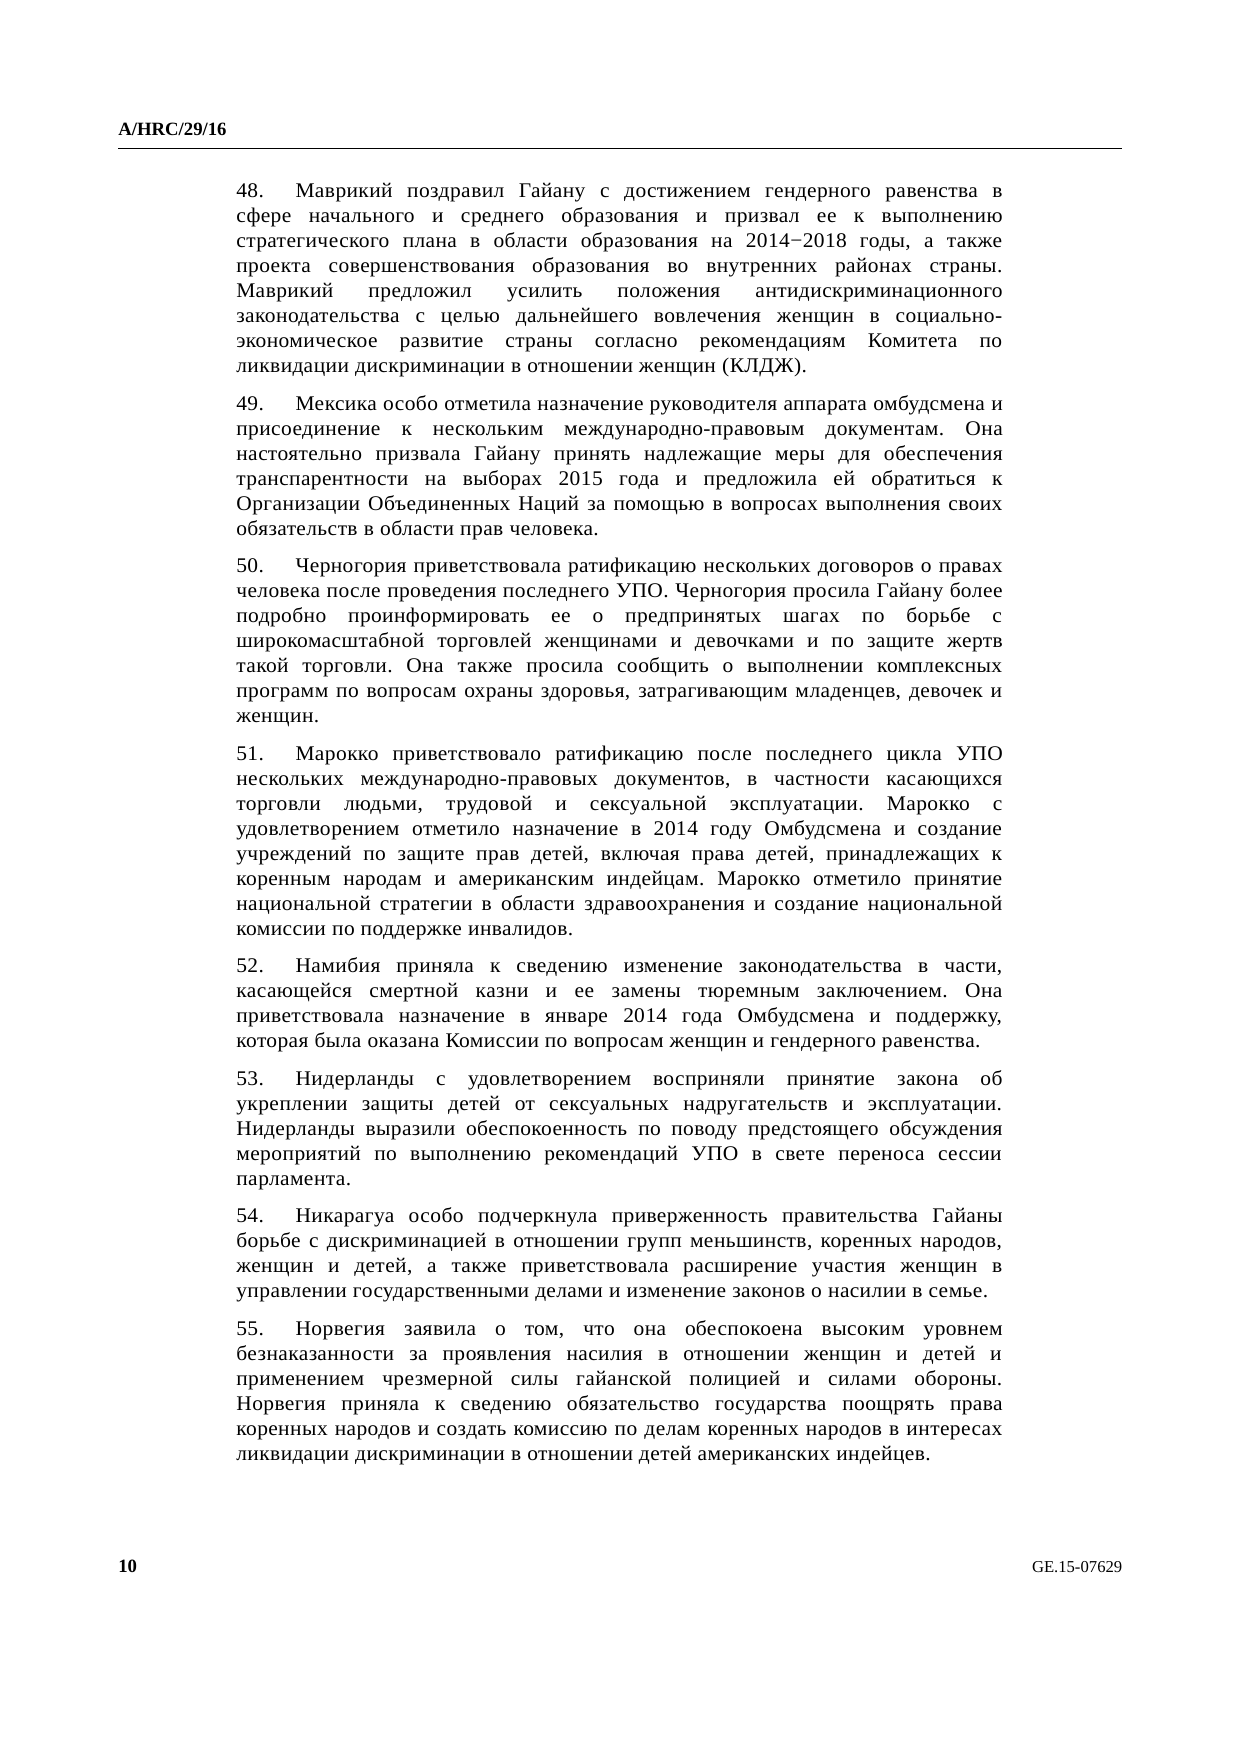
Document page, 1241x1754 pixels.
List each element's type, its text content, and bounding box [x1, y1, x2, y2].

text 52. Намибия приняла к сведению изменение законодательства в части, касающейся смертной казни и ее замены тюремным заключением. Она приветствовала назначение в январе 2014 года Омбудсмена и поддержку, которая была оказана Комиссии по вопросам женщин и гендерного равенства. [236, 952, 1004, 1052]
text 53. Нидерланды с удовлетворением восприняли принятие закона об укреплении защиты детей от сексуальных надругательств и эксплуатации. Нидерланды выразили обеспокоенность по поводу предстоящего обсуждения мероприятий по выполнению рекомендаций УПО в свете переноса сессии парламента. [236, 1065, 1004, 1190]
text 54. Никарагуа особо подчеркнула приверженность правительства Гайаны борьбе с дискриминацией в отношении групп меньшинств, коренных народов, женщин и детей, а также приветствовала расширение участия женщин в управлении государственными делами и изменение законов о насилии в семье. [236, 1202, 1004, 1302]
text 48. Маврикий поздравил Гайану с достижением гендерного равенства в сфере начального и среднего образования и призвал ее к выполнению стратегического плана в области образования на 2014−2018 годы, а также проекта совершенствования образования во внутренних районах страны. Маврикий предложил усилить положения антидискриминационного законодательства с целью дальнейшего вовлечения женщин в социально-экономическое развитие страны согласно рекомендациям Комитета по ликвидации дискриминации в отношении женщин (КЛДЖ). [236, 177, 1004, 377]
text 55. Норвегия заявила о том, что она обеспокоена высоким уровнем безнаказанности за проявления насилия в отношении женщин и детей и применением чрезмерной силы гайанской полицией и силами обороны. Норвегия приняла к сведению обязательство государства поощрять права коренных народов и создать комиссию по делам коренных народов в интересах ликвидации дискриминации в отношении детей американских индейцев. [236, 1315, 1004, 1465]
text 50. Черногория приветствовала ратификацию нескольких договоров о правах человека после проведения последнего УПО. Черногория просила Гайану более подробно проинформировать ее о предпринятых шагах по борьбе с широкомасштабной торговлей женщинами и девочками и по защите жертв такой торговли. Она также просила сообщить о выполнении комплексных программ по вопросам охраны здоровья, затрагивающим младенцев, девочек и женщин. [236, 552, 1004, 727]
text 51. Марокко приветствовало ратификацию после последнего цикла УПО нескольких международно-правовых документов, в частности касающихся торговли людьми, трудовой и сексуальной эксплуатации. Марокко с удовлетворением отметило назначение в 2014 году Омбудсмена и создание учреждений по защите прав детей, включая права детей, принадлежащих к коренным народам и американским индейцам. Марокко отметило принятие национальной стратегии в области здравоохранения и создание национальной комиссии по поддержке инвалидов. [236, 740, 1004, 940]
text 49. Мексика особо отметила назначение руководителя аппарата омбудсмена и присоединение к нескольким международно-правовым документам. Она настоятельно призвала Гайану принять надлежащие меры для обеспечения транспарентности на выборах 2015 года и предложила ей обратиться к Организации Объединенных Наций за помощью в вопросах выполнения своих обязательств в области прав человека. [236, 390, 1004, 540]
